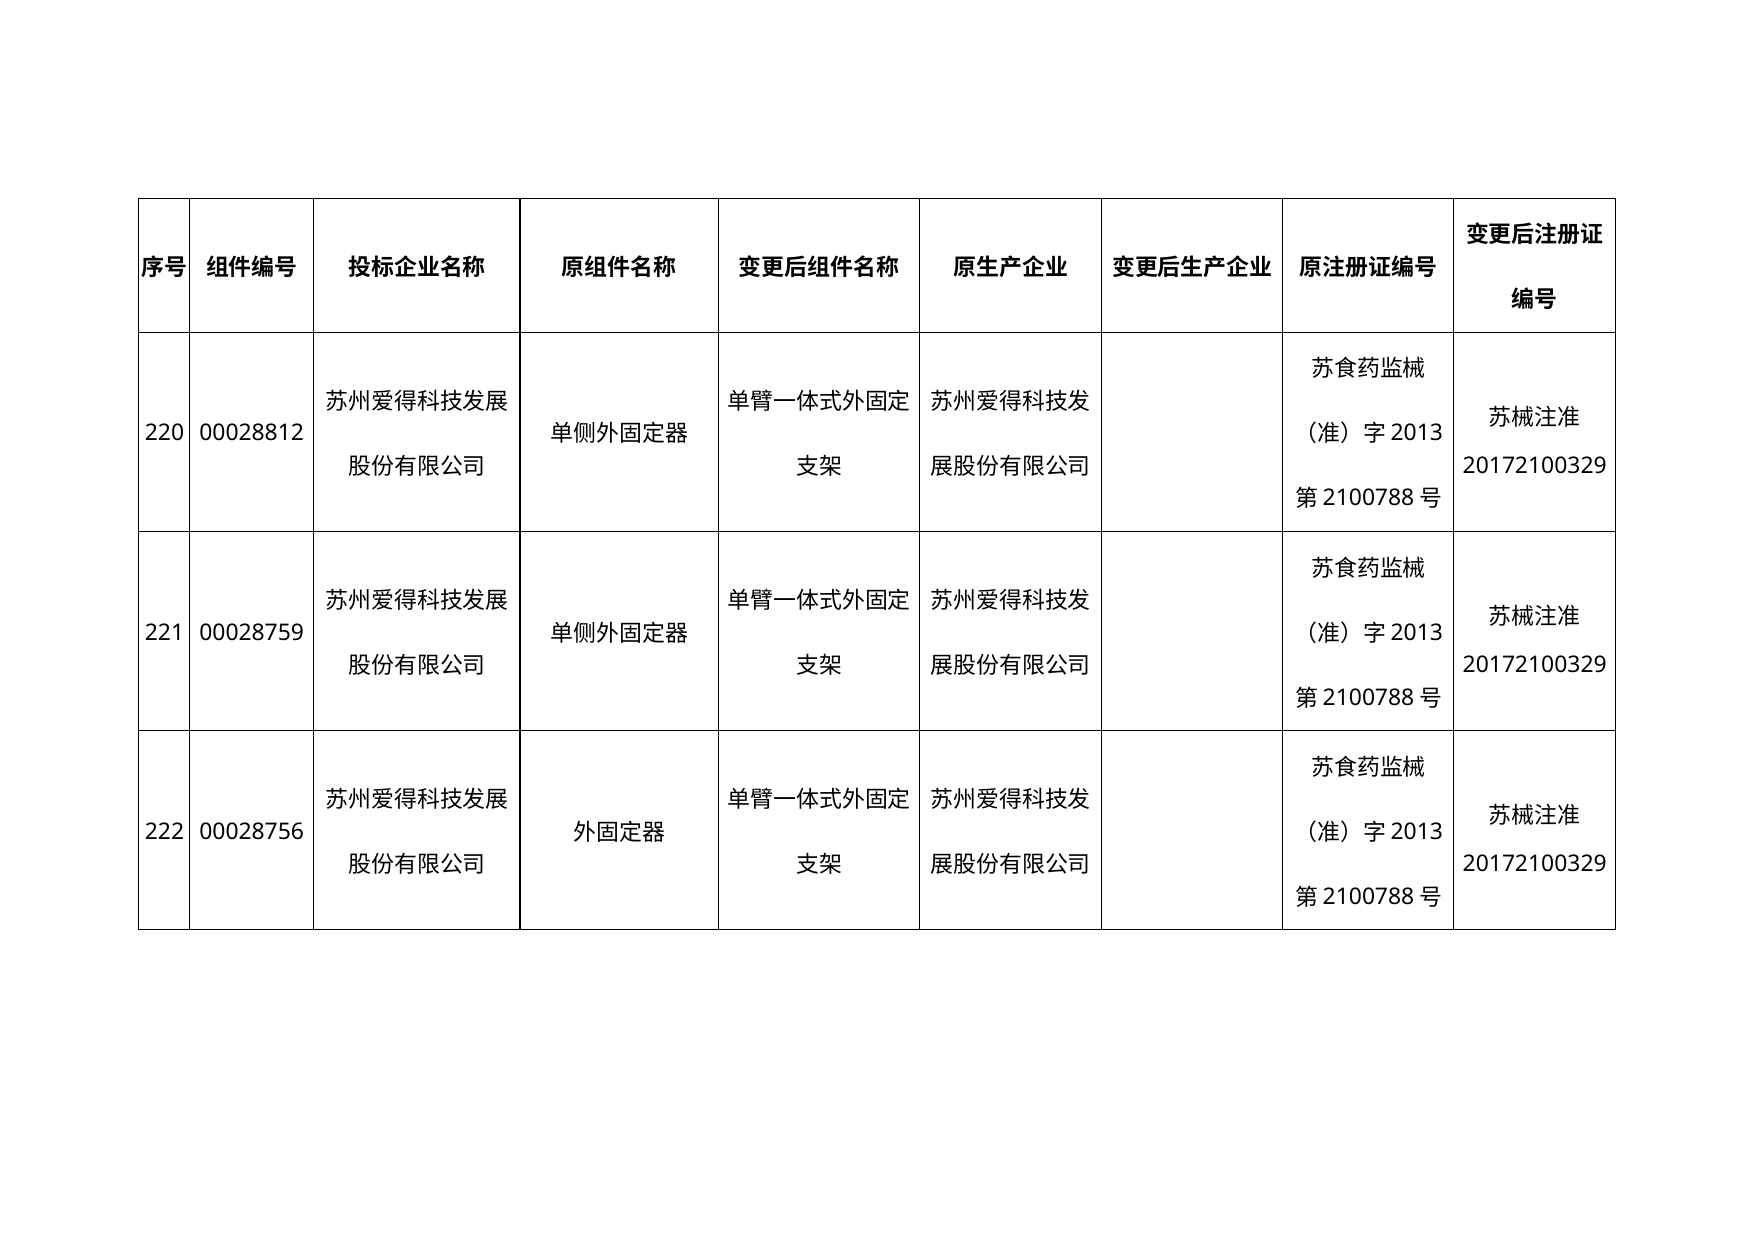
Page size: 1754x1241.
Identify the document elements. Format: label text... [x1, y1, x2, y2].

table_header 投标企业名称 [314, 199, 519, 332]
table_header 原生产企业 [920, 199, 1101, 332]
table_cell 00028812 [190, 333, 313, 531]
table_cell [1102, 333, 1282, 531]
table_cell 苏食药监械（准）字2013第2100788号 [1283, 731, 1453, 929]
table_cell 单臂一体式外固定支架 [719, 731, 919, 929]
table_cell 苏州爱得科技发展股份有限公司 [920, 333, 1101, 531]
table_header 变更后生产企业 [1102, 199, 1282, 332]
table_cell 苏州爱得科技发展股份有限公司 [314, 333, 519, 531]
table_cell 苏食药监械（准）字2013第2100788号 [1283, 532, 1453, 730]
table_cell 苏食药监械（准）字2013第2100788号 [1283, 333, 1453, 531]
table_cell 单侧外固定器 [521, 532, 718, 730]
table_cell 00028756 [190, 731, 313, 929]
table_cell [1102, 731, 1282, 929]
table_cell 单臂一体式外固定支架 [719, 532, 919, 730]
table_cell 苏州爱得科技发展股份有限公司 [314, 532, 519, 730]
table_cell 221 [139, 532, 189, 730]
table_header 原组件名称 [521, 199, 718, 332]
table_cell 00028759 [190, 532, 313, 730]
table_cell 苏械注准20172100329 [1454, 333, 1615, 531]
table_cell 222 [139, 731, 189, 929]
table_cell [1102, 532, 1282, 730]
table_header 序号 [139, 199, 189, 332]
table_cell 单侧外固定器 [521, 333, 718, 531]
table_header 变更后注册证编号 [1454, 199, 1615, 332]
table_cell 苏州爱得科技发展股份有限公司 [920, 532, 1101, 730]
table_cell 苏械注准20172100329 [1454, 532, 1615, 730]
table_cell 外固定器 [521, 731, 718, 929]
table_header 组件编号 [190, 199, 313, 332]
table_cell 单臂一体式外固定支架 [719, 333, 919, 531]
table_cell 苏州爱得科技发展股份有限公司 [920, 731, 1101, 929]
table_header 原注册证编号 [1283, 199, 1453, 332]
table_cell 220 [139, 333, 189, 531]
table_cell 苏械注准20172100329 [1454, 731, 1615, 929]
table_cell 苏州爱得科技发展股份有限公司 [314, 731, 519, 929]
table_header 变更后组件名称 [719, 199, 919, 332]
